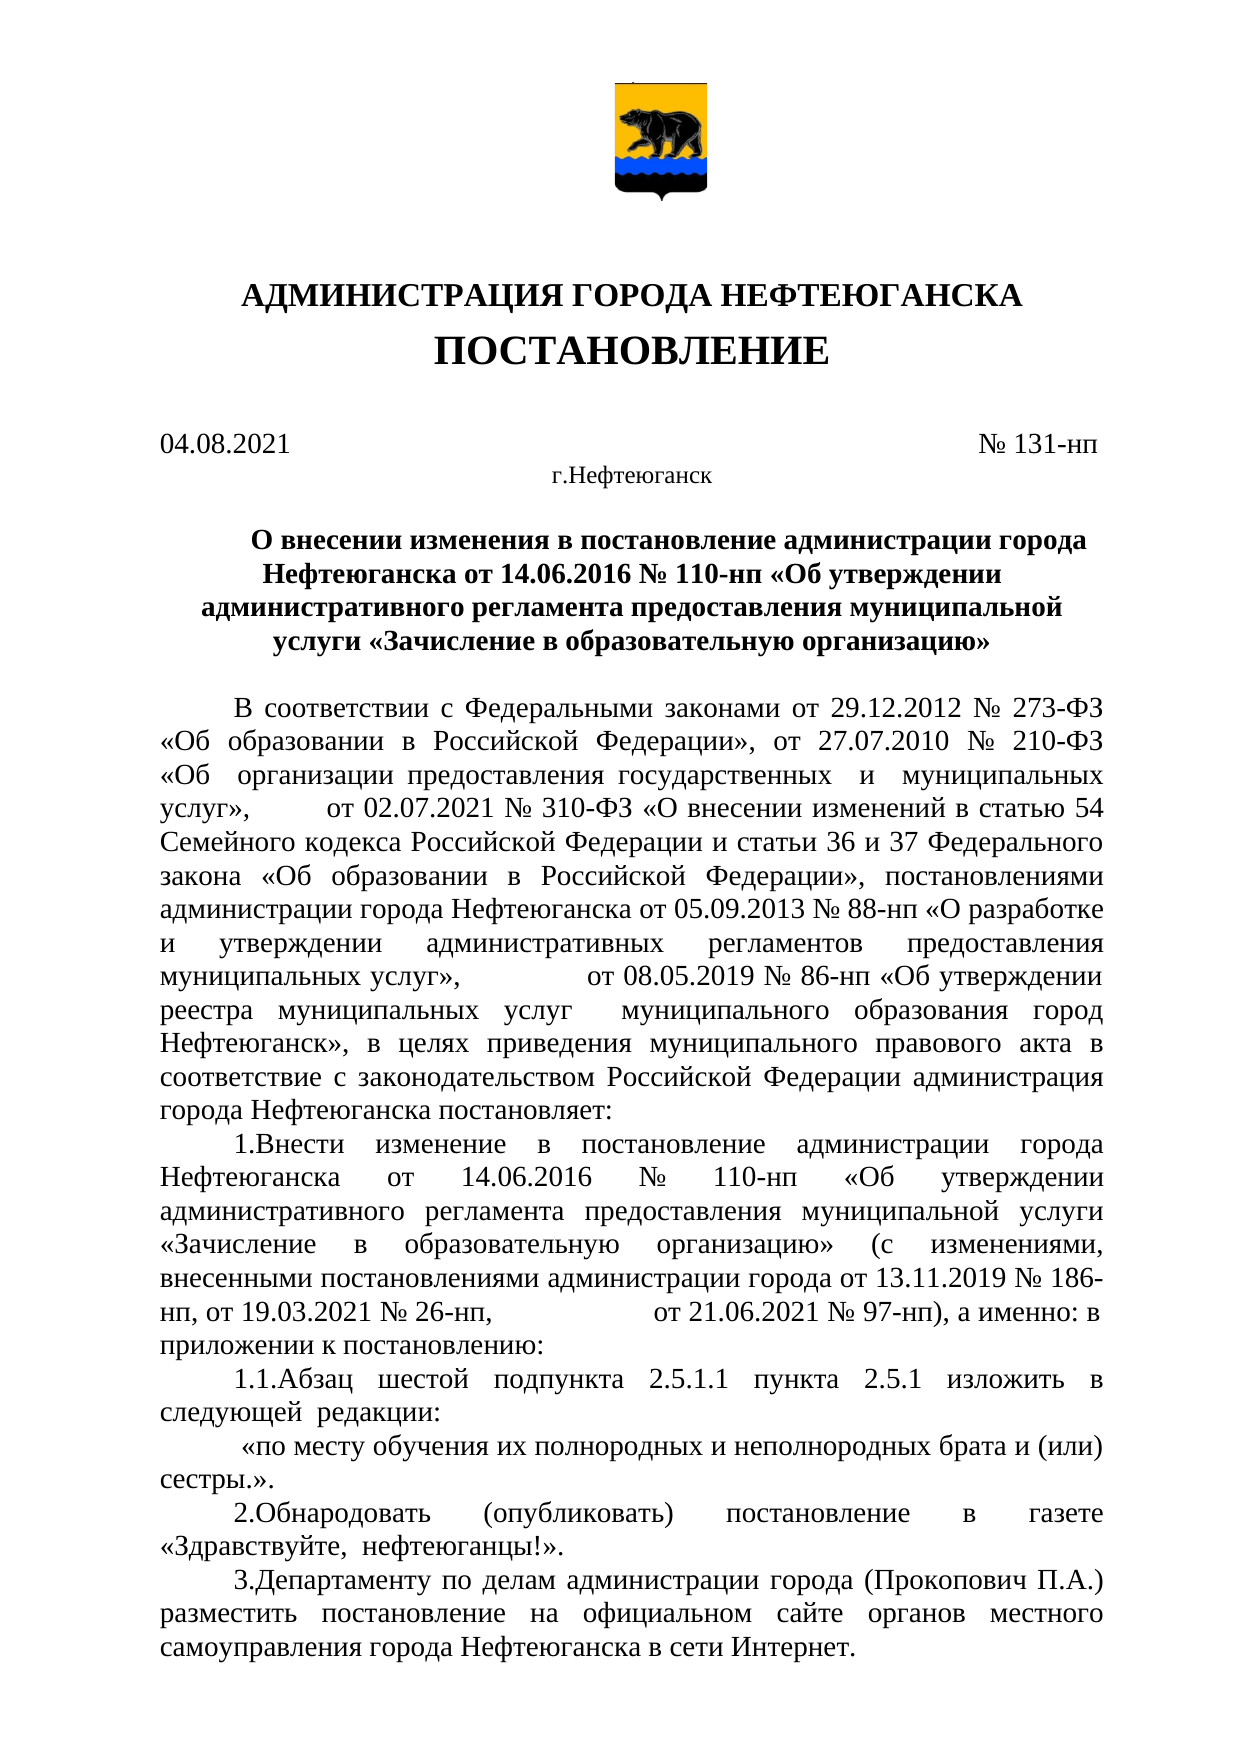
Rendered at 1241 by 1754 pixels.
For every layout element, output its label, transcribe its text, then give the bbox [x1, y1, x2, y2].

picture [613, 83, 707, 199]
text 1.1.Абзац шестой подпункта 2.5.1.1 пункта 2.5.1 изложить в следующей редакции: [159, 1361, 1104, 1428]
text «по месту обучения их полнородных и неполнородных брата и (или) сестры.». [159, 1428, 1104, 1495]
text АДМИНИСТРАЦИЯ ГОРОДА НЕФТЕЮГАНСКА [159, 275, 1104, 314]
text ПОСТАНОВЛЕНИЕ [159, 326, 1104, 374]
text О внесении изменения в постановление администрации города Нефтеюганска от 14.06.2016 № 110-нп «Об утверждении административного регламента предоставления муниципальной услуги «Зачисление в образовательную организацию» [159, 522, 1104, 656]
text 2.Обнародовать (опубликовать) постановление в газете «Здравствуйте, нефтеюганцы!». [159, 1495, 1104, 1562]
text В соответствии с Федеральными законами от 29.12.2012 № 273-ФЗ «Об образовании в Российской Федерации», от 27.07.2010 № 210-ФЗ «Об организации предоставления государственных и муниципальных услуг», от 02.07.2021 № 310-ФЗ «О внесении изменений в статью 54 Семейного кодекса Российской Федерации и статьи 36 и 37 Федерального закона «Об образовании в Российской Федерации», постановлениями администрации города Нефтеюганска от 05.09.2013 № 88-нп «О разработке и утверждении административных регламентов предоставления муниципальных услуг», от 08.05.2019 № 86-нп «Об утверждении реестра муниципальных услуг муниципального образования город Нефтеюганск», в целях приведения муниципального правового акта в соответствие с законодательством Российской Федерации администрация города Нефтеюганска постановляет: [159, 690, 1104, 1126]
text г.Нефтеюганск [159, 460, 1104, 489]
text 04.08.2021 № 131-нп [159, 426, 1104, 460]
text 3.Департаменту по делам администрации города (Прокопович П.А.) разместить постановление на официальном сайте органов местного самоуправления города Нефтеюганска в сети Интернет. [159, 1562, 1104, 1663]
text 1.Внести изменение в постановление администрации города Нефтеюганска от 14.06.2016 № 110-нп «Об утверждении административного регламента предоставления муниципальной услуги «Зачисление в образовательную организацию» (с изменениями, внесенными постановлениями администрации города от 13.11.2019 № 186-нп, от 19.03.2021 № 26-нп, от 21.06.2021 № 97-нп), а именно: в приложении к постановлению: [159, 1126, 1104, 1361]
